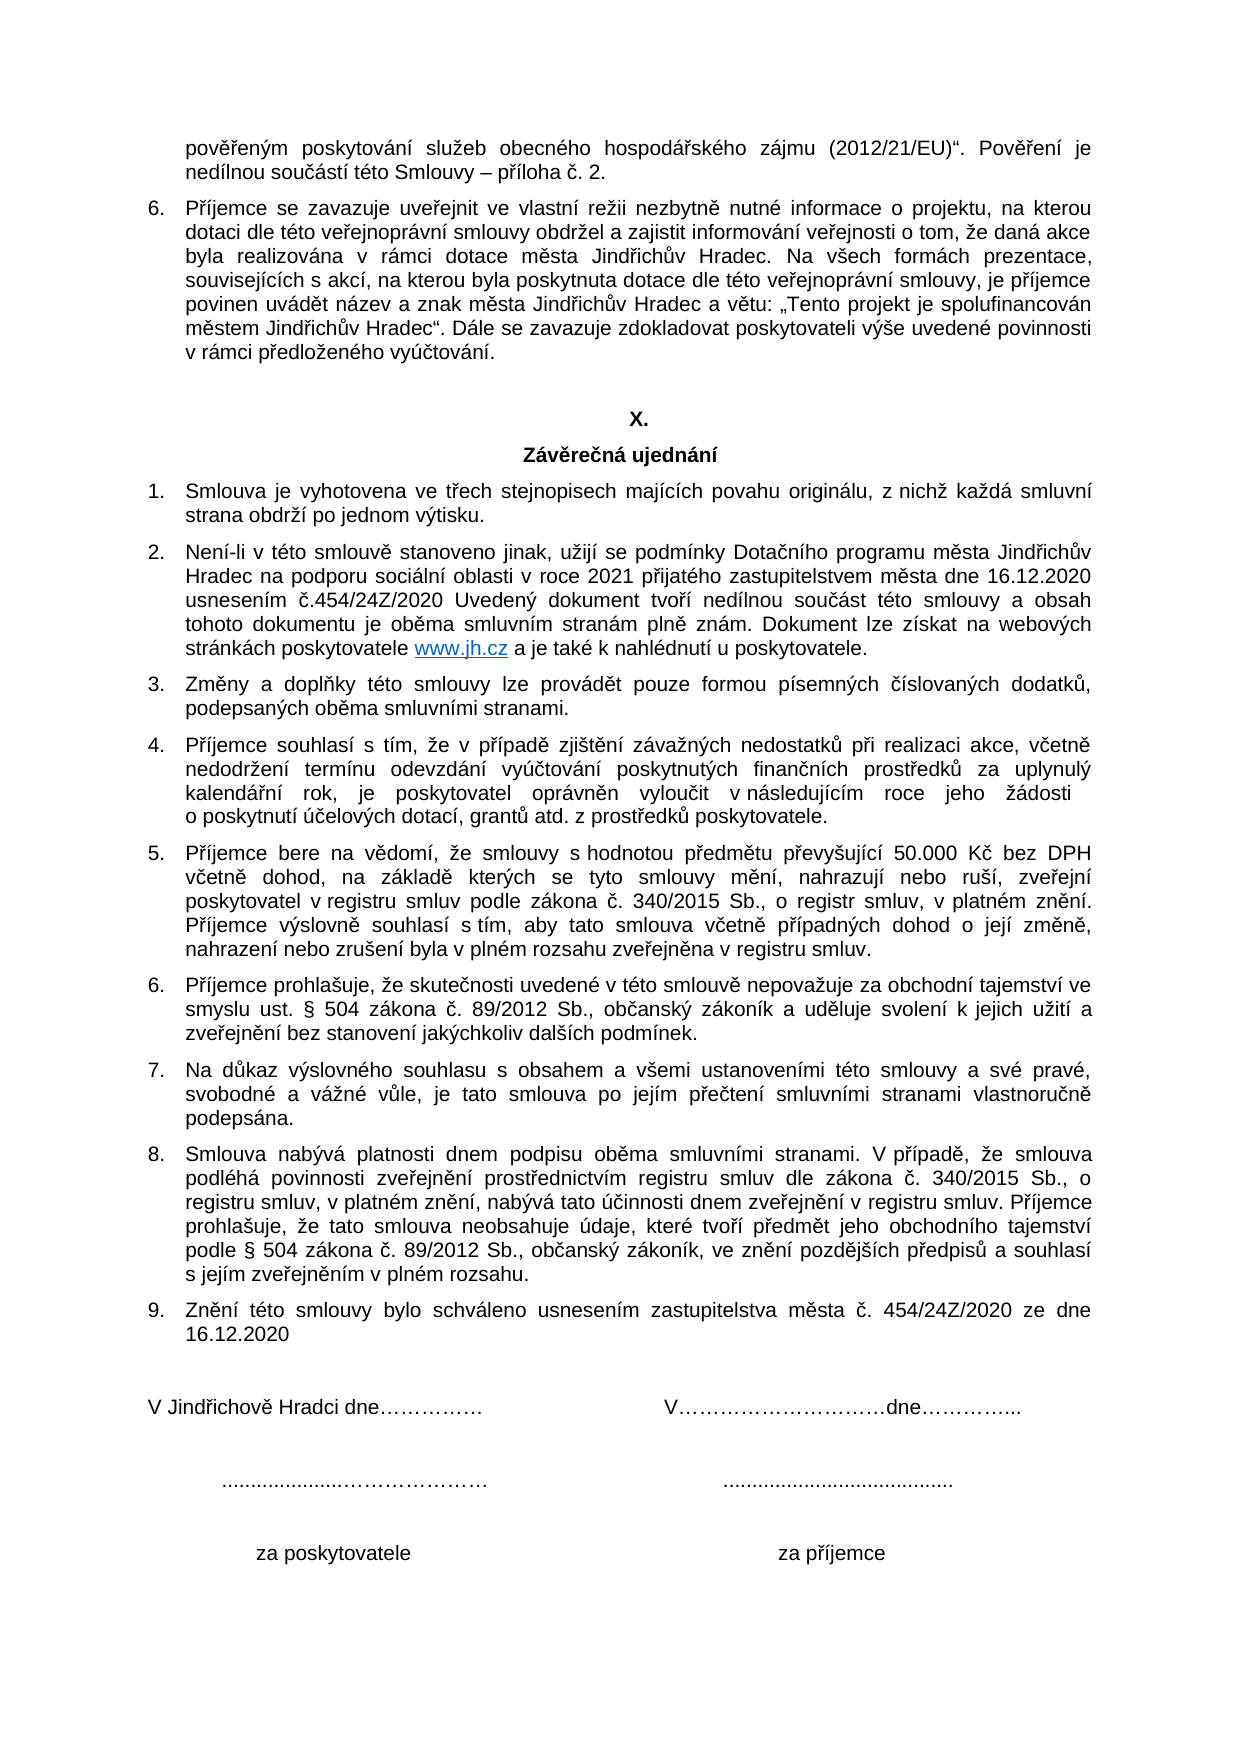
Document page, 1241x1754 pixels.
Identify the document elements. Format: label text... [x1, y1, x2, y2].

list Na důkaz výslovného souhlasu s obsahem a všemi ustanoveními této smlouvy a své pravé, svobodné a vážné vůle, je tato smlouva po jejím přečtení smluvními stranami vlastnoručně podepsána. [148, 1057, 1092, 1129]
text .....................………………… ........................................ [148, 1468, 1092, 1492]
list Příjemce souhlasí s tím, že v případě zjištění závažných nedostatků při realizaci akce, včetně nedodržení termínu odevzdání vyúčtování poskytnutých finančních prostředků za uplynulý kalendářní rok, je poskytovatel oprávněn vyloučit v následujícím roce jeho žádosti o poskytnutí účelových dotací, grantů atd. z prostředků poskytovatele. [148, 732, 1092, 828]
list Příjemce bere na vědomí, že smlouvy s hodnotou předmětu převyšující 50.000 Kč bez DPH včetně dohod, na základě kterých se tyto smlouvy mění, nahrazují nebo ruší, zveřejní poskytovatel v registru smluv podle zákona č. 340/2015 Sb., o registr smluv, v platném znění. Příjemce výslovně souhlasí s tím, aby tato smlouva včetně případných dohod o její změně, nahrazení nebo zrušení byla v plném rozsahu zveřejněna v registru smluv. [148, 841, 1092, 961]
text Závěrečná ujednání [148, 443, 1092, 467]
list Příjemce se zavazuje uveřejnit ve vlastní režii nezbytně nutné informace o projektu, na kterou dotaci dle této veřejnoprávní smlouvy obdržel a zajistit informování veřejnosti o tom, že daná akce byla realizována v rámci dotace města Jindřichův Hradec. Na všech formách prezentace, souvisejících s akcí, na kterou byla poskytnuta dotace dle této veřejnoprávní smlouvy, je příjemce povinen uvádět název a znak města Jindřichův Hradec a větu: „Tento projekt je spolufinancován městem Jindřichův Hradec“. Dále se zavazuje zdokladovat poskytovateli výše uvedené povinnosti v rámci předloženého vyúčtování. [148, 196, 1092, 364]
list Příjemce prohlašuje, že skutečnosti uvedené v této smlouvě nepovažuje za obchodní tajemství ve smyslu ust. § 504 zákona č. 89/2012 Sb., občanský zákoník a uděluje svolení k jejich užití a zveřejnění bez stanovení jakýchkoliv dalších podmínek. [148, 973, 1092, 1045]
text V Jindřichově Hradci dne…………… V…………………………dne…………... [148, 1395, 1092, 1419]
list Smlouva je vyhotovena ve třech stejnopisech majících povahu originálu, z nichž každá smluvní strana obdrží po jednom výtisku. [148, 479, 1092, 527]
list Znění této smlouvy bylo schváleno usnesením zastupitelstva města č. 454/24Z/2020 ze dne 16.12.2020 [148, 1298, 1092, 1346]
text za poskytovatele za příjemce [148, 1541, 1092, 1565]
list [148, 136, 1092, 184]
list Změny a doplňky této smlouvy lze provádět pouze formou písemných číslovaných dodatků, podepsaných oběma smluvními stranami. [148, 672, 1092, 720]
list Smlouva nabývá platnosti dnem podpisu oběma smluvními stranami. V případě, že smlouva podléhá povinnosti zveřejnění prostřednictvím registru smluv dle zákona č. 340/2015 Sb., o registru smluv, v platném znění, nabývá tato účinnosti dnem zveřejnění v registru smluv. Příjemce prohlašuje, že tato smlouva neobsahuje údaje, které tvoří předmět jeho obchodního tajemství podle § 504 zákona č. 89/2012 Sb., občanský zákoník, ve znění pozdějších předpisů a souhlasí s jejím zveřejněním v plném rozsahu. [148, 1142, 1092, 1286]
list Není-li v této smlouvě stanoveno jinak, užijí se podmínky Dotačního programu města Jindřichův Hradec na podporu sociální oblasti v roce 2021 přijatého zastupitelstvem města dne 16.12.2020 usnesením č.454/24Z/2020 Uvedený dokument tvoří nedílnou součást této smlouvy a obsah tohoto dokumentu je oběma smluvním stranám plně znám. Dokument lze získat na webových stránkách poskytovatele www.jh.cz a je také k nahlédnutí u poskytovatele. [148, 540, 1092, 659]
text X. [185, 406, 1092, 430]
